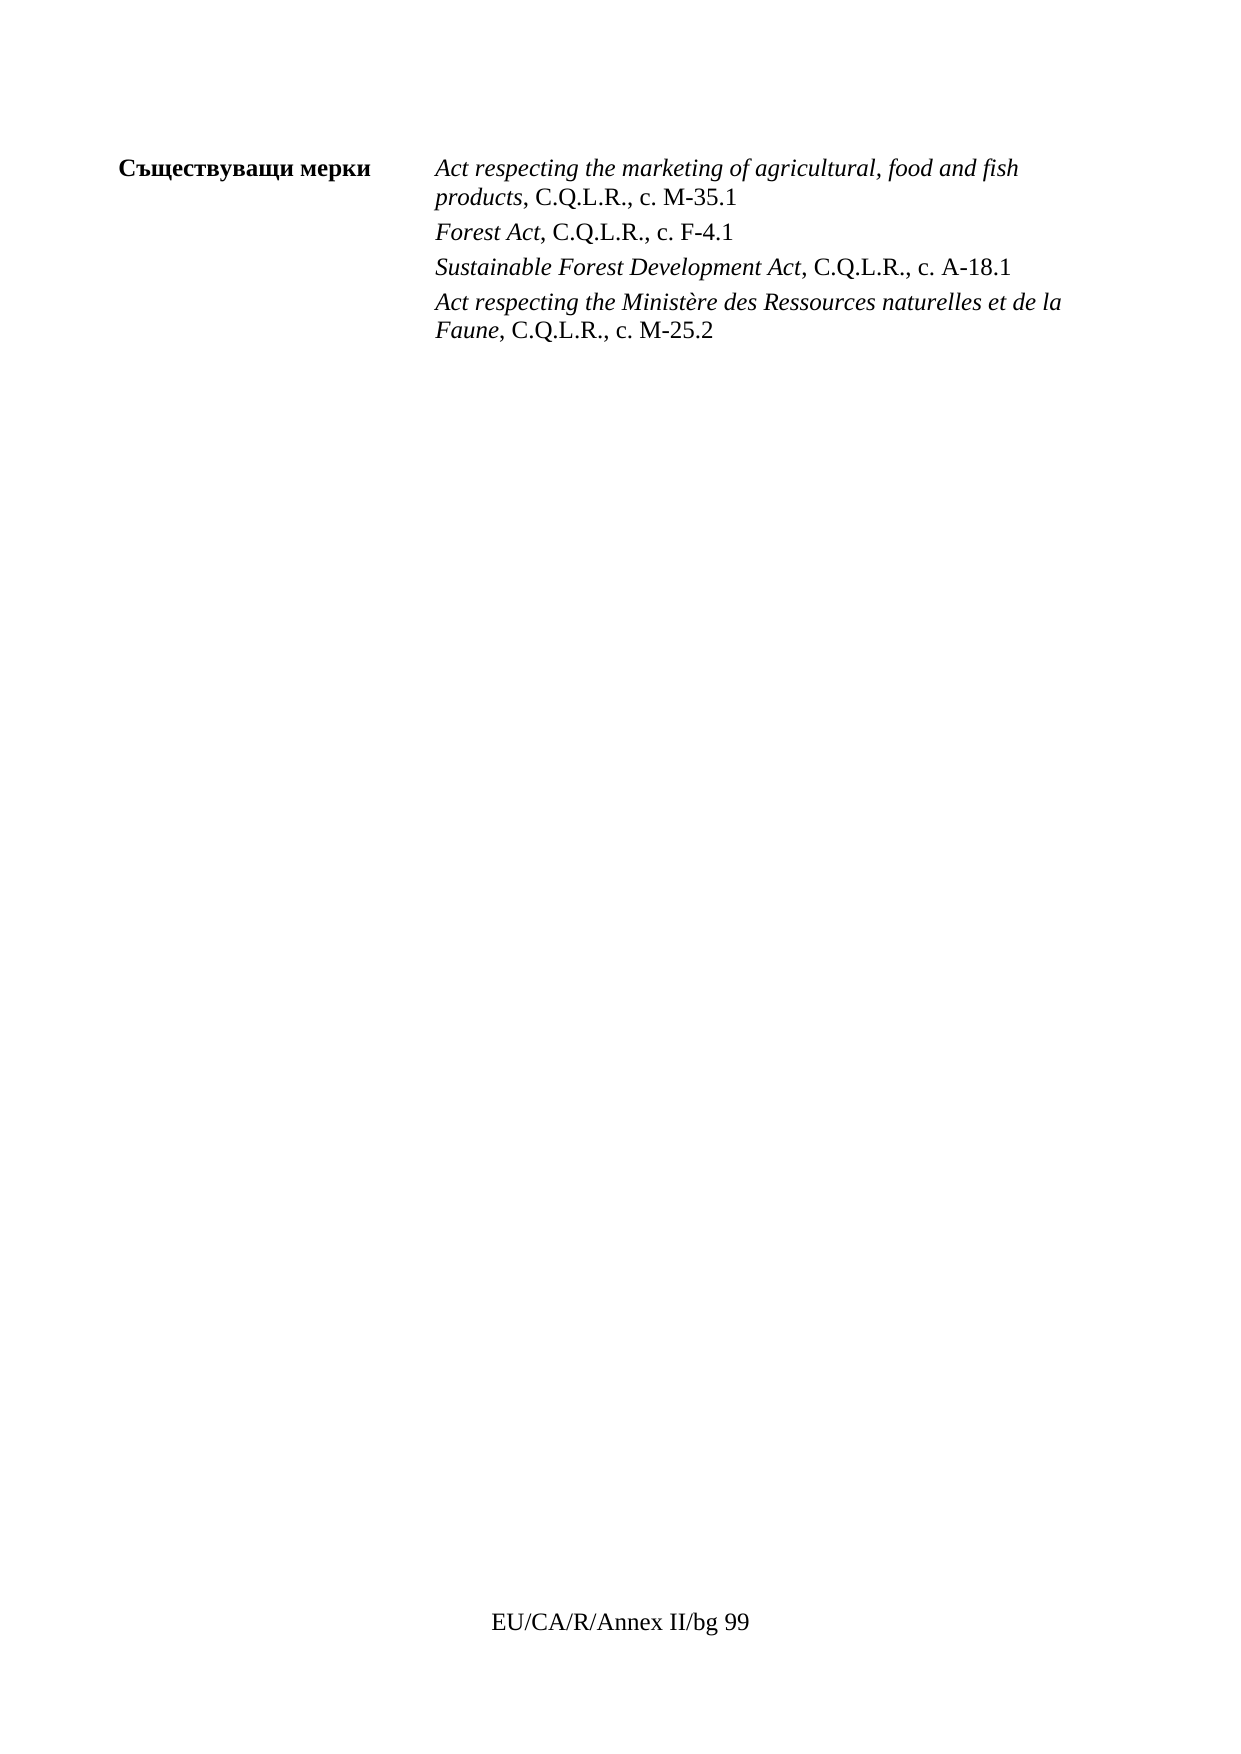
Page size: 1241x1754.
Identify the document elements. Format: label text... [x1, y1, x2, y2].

table_cell Съществуващи мерки [107, 147, 424, 351]
table_cell Act respecting the marketing of agricultural, food and fish products, C.Q.L.R., c. M-35.1 Forest Act, C.Q.L.R., c. F-4.1 Sustainable Forest Development Act, C.Q.L.R., c. A-18.1 Act respecting the Ministère des Ressources naturelles et de la Faune, C.Q.L.R., c. M-25.2 [424, 147, 1111, 351]
